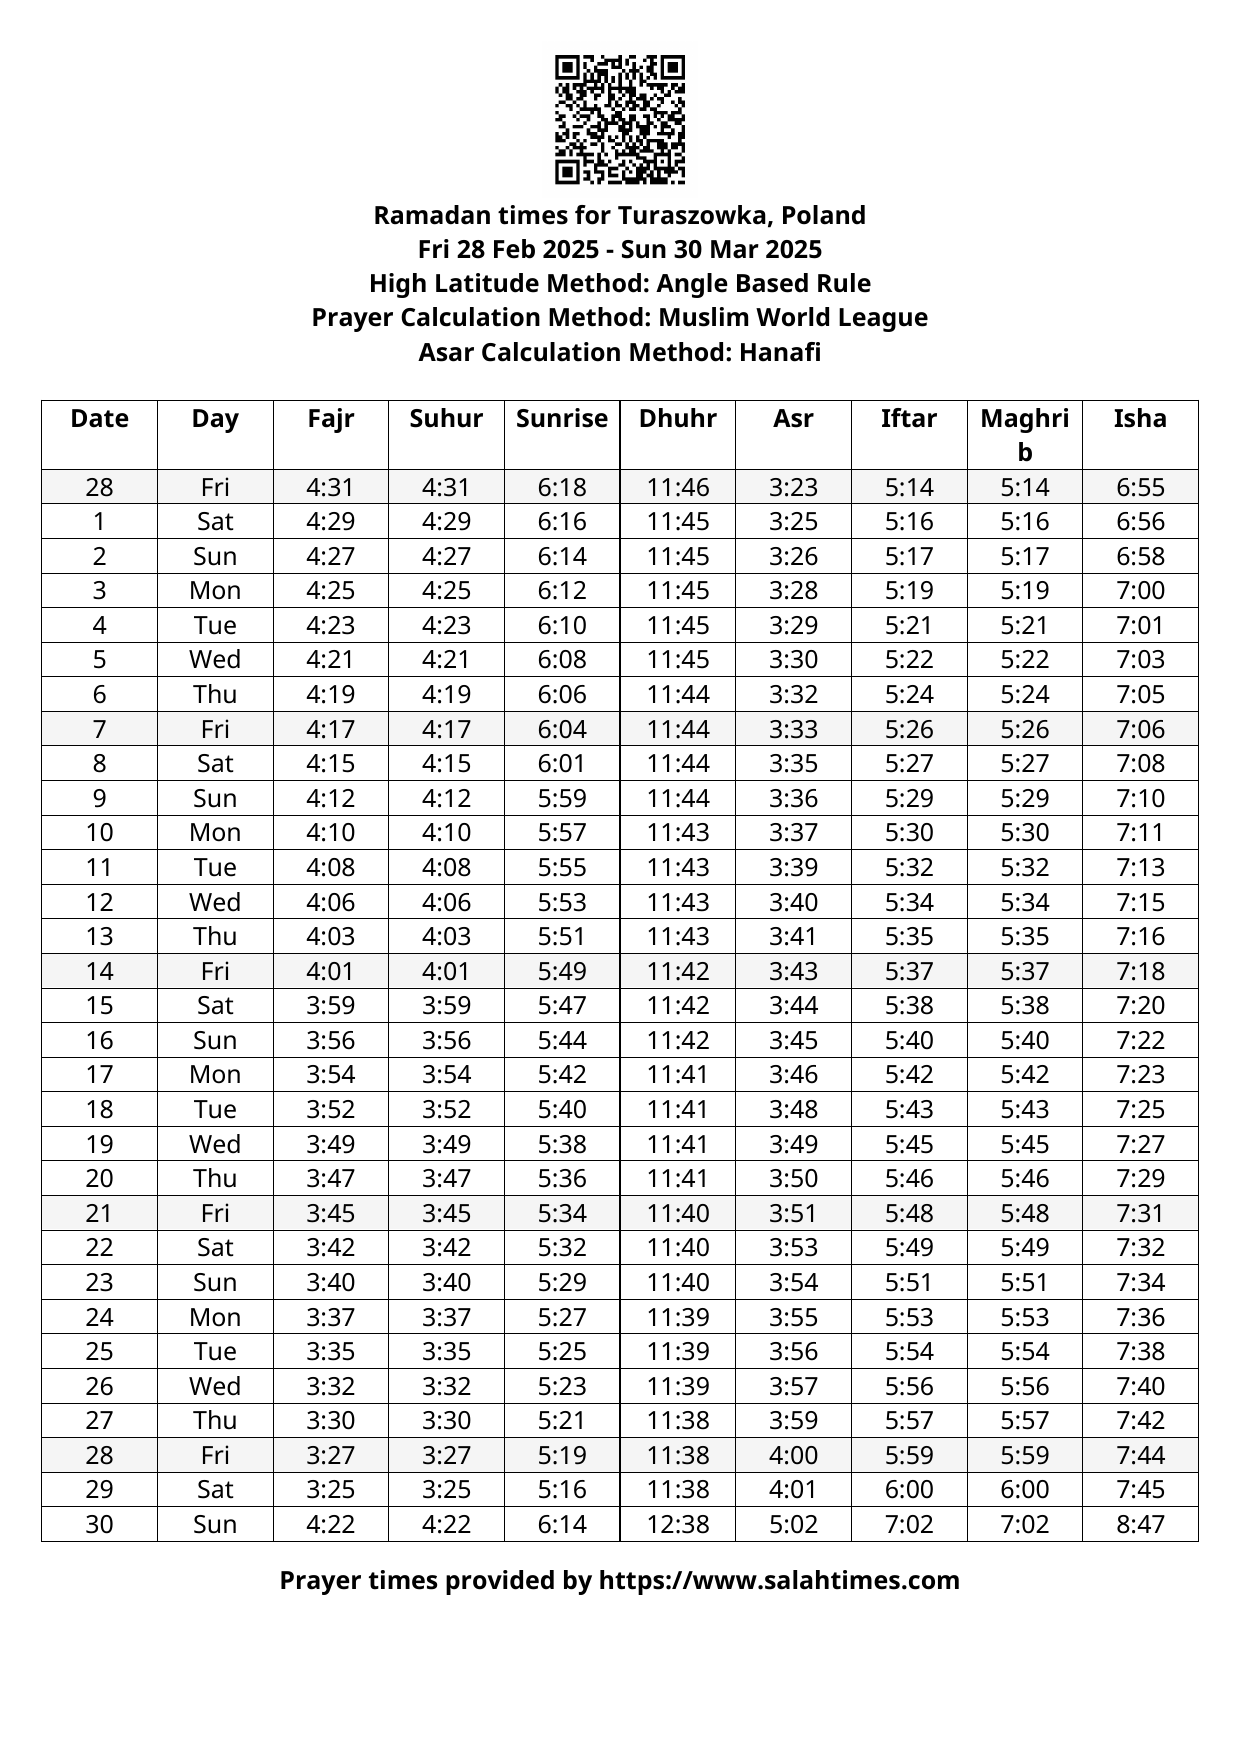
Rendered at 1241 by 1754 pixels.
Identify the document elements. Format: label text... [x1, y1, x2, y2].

table_cell 6:08 [505, 643, 619, 676]
table_cell 12:38 [621, 1507, 735, 1541]
table_cell Thu [158, 919, 273, 953]
table_cell 4:21 [389, 643, 504, 676]
table_cell 5:19 [505, 1438, 619, 1472]
table_header Asr [736, 401, 851, 469]
table_cell 5:42 [505, 1058, 619, 1091]
table_cell 5:32 [852, 850, 967, 884]
table_cell Wed [158, 643, 273, 676]
table_cell Fri [158, 1196, 273, 1229]
table_cell 3:37 [736, 816, 851, 849]
table_cell 3:54 [274, 1058, 388, 1091]
table_cell 28 [42, 1438, 157, 1472]
table_cell 3:45 [274, 1196, 388, 1229]
table_cell 5:16 [968, 504, 1082, 538]
table_cell 3:40 [389, 1265, 504, 1299]
table_cell 8 [42, 746, 157, 780]
table_cell 5:43 [968, 1092, 1082, 1126]
table_cell 6:10 [505, 608, 619, 642]
table_cell Mon [158, 574, 273, 607]
table_cell Sun [158, 1265, 273, 1299]
table_cell 3:37 [274, 1300, 388, 1333]
table_cell 17 [42, 1058, 157, 1091]
table_cell 5:46 [968, 1161, 1082, 1195]
table_cell 8:47 [1083, 1507, 1198, 1541]
table_cell 11:41 [621, 1058, 735, 1091]
table_cell 5:40 [505, 1092, 619, 1126]
table_cell 24 [42, 1300, 157, 1333]
table_cell 11 [42, 850, 157, 884]
table_cell 5:29 [852, 781, 967, 814]
table_cell 6:01 [505, 746, 619, 780]
table_cell 3:45 [389, 1196, 504, 1229]
table_cell 7:27 [1083, 1127, 1198, 1160]
table_cell 5:57 [852, 1404, 967, 1437]
table_cell 11:39 [621, 1369, 735, 1402]
table_cell 3:52 [389, 1092, 504, 1126]
table_cell 3:42 [389, 1231, 504, 1264]
table_cell 11:39 [621, 1334, 735, 1368]
table_cell 4:01 [736, 1473, 851, 1506]
table_cell 7:20 [1083, 989, 1198, 1022]
table_cell 4:29 [274, 504, 388, 538]
table_cell Sat [158, 504, 273, 538]
table_cell 3:29 [736, 608, 851, 642]
table_cell 11:44 [621, 746, 735, 780]
table_cell 1 [42, 504, 157, 538]
table_cell Sun [158, 781, 273, 814]
table_cell 11:45 [621, 608, 735, 642]
table_cell 4:22 [389, 1507, 504, 1541]
table_cell 5:32 [505, 1231, 619, 1264]
table_cell 21 [42, 1196, 157, 1229]
table_cell 5:49 [968, 1231, 1082, 1264]
table_cell 5:34 [852, 885, 967, 918]
table_cell 5:45 [968, 1127, 1082, 1160]
table_cell 6:00 [968, 1473, 1082, 1506]
table_cell 5:51 [968, 1265, 1082, 1299]
table_cell 4 [42, 608, 157, 642]
table_cell 4:23 [274, 608, 388, 642]
table_cell 7:36 [1083, 1300, 1198, 1333]
table_cell 11:43 [621, 885, 735, 918]
table_cell 4:03 [389, 919, 504, 953]
table_cell 5:54 [852, 1334, 967, 1368]
table_cell 3:27 [274, 1438, 388, 1472]
table_cell 6:06 [505, 677, 619, 711]
table_header Isha [1083, 401, 1198, 469]
table_cell 12 [42, 885, 157, 918]
table_cell 2 [42, 539, 157, 572]
table_cell 6:12 [505, 574, 619, 607]
table_header Day [158, 401, 273, 469]
table_cell 7:29 [1083, 1161, 1198, 1195]
table_cell Fri [158, 1438, 273, 1472]
table_cell 7:01 [1083, 608, 1198, 642]
table_cell 3:57 [736, 1369, 851, 1402]
table_cell 4:06 [389, 885, 504, 918]
table_cell 5:59 [505, 781, 619, 814]
table_cell 3:56 [736, 1334, 851, 1368]
table_cell 11:42 [621, 1023, 735, 1057]
table_cell 5:59 [968, 1438, 1082, 1472]
table_cell 5:42 [852, 1058, 967, 1091]
table_cell 3:25 [389, 1473, 504, 1506]
table_cell 4:23 [389, 608, 504, 642]
table_cell 4:17 [274, 712, 388, 745]
table_cell 7:32 [1083, 1231, 1198, 1264]
table_cell 5 [42, 643, 157, 676]
table_cell 10 [42, 816, 157, 849]
table_cell 7:03 [1083, 643, 1198, 676]
text Fri 28 Feb 2025 - Sun 30 Mar 2025 [42, 232, 1198, 266]
table_cell 4:19 [274, 677, 388, 711]
table_cell 11:41 [621, 1127, 735, 1160]
table_cell 5:54 [968, 1334, 1082, 1368]
table_header Dhuhr [621, 401, 735, 469]
table_cell 3:49 [389, 1127, 504, 1160]
table_cell Mon [158, 816, 273, 849]
table_cell 3:32 [389, 1369, 504, 1402]
table_header Date [42, 401, 157, 469]
table_cell 4:27 [274, 539, 388, 572]
table_cell 5:32 [968, 850, 1082, 884]
table_cell 3:52 [274, 1092, 388, 1126]
table_cell 3:47 [274, 1161, 388, 1195]
table_cell 11:40 [621, 1265, 735, 1299]
table_cell 16 [42, 1023, 157, 1057]
table_cell 7 [42, 712, 157, 745]
table_cell 5:37 [968, 954, 1082, 987]
table_cell 3:56 [389, 1023, 504, 1057]
table_cell 11:42 [621, 989, 735, 1022]
table_cell 5:30 [968, 816, 1082, 849]
table_cell 14 [42, 954, 157, 987]
table_cell 7:08 [1083, 746, 1198, 780]
table_cell 5:45 [852, 1127, 967, 1160]
table_cell 5:21 [852, 608, 967, 642]
table_cell Thu [158, 1404, 273, 1437]
table_cell 5:42 [968, 1058, 1082, 1091]
table_cell 3:59 [736, 1404, 851, 1437]
table_cell Tue [158, 1092, 273, 1126]
table_cell 4:29 [389, 504, 504, 538]
table_cell 5:29 [968, 781, 1082, 814]
table_cell 3:36 [736, 781, 851, 814]
table_cell 7:22 [1083, 1023, 1198, 1057]
table_cell 25 [42, 1334, 157, 1368]
table_cell 4:25 [274, 574, 388, 607]
table_cell 4:08 [274, 850, 388, 884]
table_cell 11:43 [621, 816, 735, 849]
table_cell 3:54 [389, 1058, 504, 1091]
table_cell 5:37 [852, 954, 967, 987]
table_header Fajr [274, 401, 388, 469]
table_cell 11:45 [621, 504, 735, 538]
table_cell 4:03 [274, 919, 388, 953]
table_cell Sun [158, 1023, 273, 1057]
table_cell 6:14 [505, 539, 619, 572]
table_cell 5:51 [505, 919, 619, 953]
table_cell 5:22 [968, 643, 1082, 676]
table_cell 3:41 [736, 919, 851, 953]
table_cell 3:33 [736, 712, 851, 745]
table_cell Fri [158, 470, 273, 503]
table_cell 4:01 [389, 954, 504, 987]
table_cell 7:10 [1083, 781, 1198, 814]
table_cell 5:19 [852, 574, 967, 607]
table_cell 5:19 [968, 574, 1082, 607]
table_cell 5:25 [505, 1334, 619, 1368]
table_cell 5:57 [968, 1404, 1082, 1437]
table_cell 4:08 [389, 850, 504, 884]
table_cell 6:55 [1083, 470, 1198, 503]
table_cell 3:26 [736, 539, 851, 572]
table_cell 7:11 [1083, 816, 1198, 849]
table_cell 3:59 [274, 989, 388, 1022]
table_cell 5:56 [852, 1369, 967, 1402]
table_cell Wed [158, 1127, 273, 1160]
table_cell 5:36 [505, 1161, 619, 1195]
table_cell 3:46 [736, 1058, 851, 1091]
table_cell 5:46 [852, 1161, 967, 1195]
table_cell 6:58 [1083, 539, 1198, 572]
table_cell Sun [158, 539, 273, 572]
table_cell 3:48 [736, 1092, 851, 1126]
table_cell 11:44 [621, 781, 735, 814]
table_cell 4:31 [274, 470, 388, 503]
table_cell Thu [158, 677, 273, 711]
picture [542, 41, 699, 198]
table_cell 11:45 [621, 643, 735, 676]
table_cell 5:26 [852, 712, 967, 745]
table_cell 5:53 [505, 885, 619, 918]
table_cell 6:56 [1083, 504, 1198, 538]
table_cell 3:32 [736, 677, 851, 711]
table_cell 5:34 [968, 885, 1082, 918]
table_cell 7:34 [1083, 1265, 1198, 1299]
table_cell 5:40 [852, 1023, 967, 1057]
table_cell Sat [158, 1231, 273, 1264]
table_cell Mon [158, 1058, 273, 1091]
table_cell 11:46 [621, 470, 735, 503]
table_cell 23 [42, 1265, 157, 1299]
table_cell 27 [42, 1404, 157, 1437]
table_cell 6:04 [505, 712, 619, 745]
table_cell 7:00 [1083, 574, 1198, 607]
table_cell 5:40 [968, 1023, 1082, 1057]
table_cell 11:42 [621, 954, 735, 987]
table_cell 5:53 [852, 1300, 967, 1333]
table_cell 4:00 [736, 1438, 851, 1472]
text Prayer times provided by https://www.salahtimes.com [42, 1563, 1198, 1597]
table_cell 5:14 [968, 470, 1082, 503]
table_cell 3:23 [736, 470, 851, 503]
table_cell 3:40 [736, 885, 851, 918]
table_cell 5:56 [968, 1369, 1082, 1402]
text High Latitude Method: Angle Based Rule [42, 266, 1198, 300]
table_cell 3:40 [274, 1265, 388, 1299]
table_cell 11:43 [621, 850, 735, 884]
table_cell 11:41 [621, 1161, 735, 1195]
table_cell 7:38 [1083, 1334, 1198, 1368]
table_cell 5:24 [968, 677, 1082, 711]
table_cell 3:30 [389, 1404, 504, 1437]
table_cell 5:47 [505, 989, 619, 1022]
table_cell 7:02 [852, 1507, 967, 1541]
table_cell 4:22 [274, 1507, 388, 1541]
table_cell 4:21 [274, 643, 388, 676]
table_cell 3:51 [736, 1196, 851, 1229]
table_cell Wed [158, 1369, 273, 1402]
table_cell Sat [158, 1473, 273, 1506]
table_cell 3:35 [736, 746, 851, 780]
table_cell 4:31 [389, 470, 504, 503]
table_cell 5:49 [505, 954, 619, 987]
text Ramadan times for Turaszowka, Poland [42, 198, 1198, 232]
table_cell 5:29 [505, 1265, 619, 1299]
table_cell 3:49 [274, 1127, 388, 1160]
table_cell 6:00 [852, 1473, 967, 1506]
table_cell 4:25 [389, 574, 504, 607]
table_cell 4:19 [389, 677, 504, 711]
table_cell 19 [42, 1127, 157, 1160]
table_cell 5:34 [505, 1196, 619, 1229]
table_cell Tue [158, 1334, 273, 1368]
table_cell Mon [158, 1300, 273, 1333]
table_cell 5:43 [852, 1092, 967, 1126]
table_cell 5:38 [968, 989, 1082, 1022]
table_cell 7:44 [1083, 1438, 1198, 1472]
table_cell 5:16 [505, 1473, 619, 1506]
table_cell 5:53 [968, 1300, 1082, 1333]
table_cell 3:42 [274, 1231, 388, 1264]
table_cell 3:44 [736, 989, 851, 1022]
table_cell 11:44 [621, 712, 735, 745]
table_cell 5:23 [505, 1369, 619, 1402]
table_cell Sun [158, 1507, 273, 1541]
table_cell 9 [42, 781, 157, 814]
table_cell 7:23 [1083, 1058, 1198, 1091]
table_cell 5:38 [852, 989, 967, 1022]
table_cell 5:26 [968, 712, 1082, 745]
table_cell 3:56 [274, 1023, 388, 1057]
table_cell 11:39 [621, 1300, 735, 1333]
table_cell 11:38 [621, 1473, 735, 1506]
table_cell 7:13 [1083, 850, 1198, 884]
table_cell 3:27 [389, 1438, 504, 1472]
table_cell 15 [42, 989, 157, 1022]
table_cell Wed [158, 885, 273, 918]
table_cell 3:30 [274, 1404, 388, 1437]
table_cell 3:28 [736, 574, 851, 607]
table_cell 3:25 [736, 504, 851, 538]
table_cell 3:35 [274, 1334, 388, 1368]
table_cell 4:27 [389, 539, 504, 572]
table_cell 26 [42, 1369, 157, 1402]
table_cell 5:27 [505, 1300, 619, 1333]
table_cell 5:21 [968, 608, 1082, 642]
table_cell 7:05 [1083, 677, 1198, 711]
table_cell 7:15 [1083, 885, 1198, 918]
table_cell 20 [42, 1161, 157, 1195]
table_cell 5:02 [736, 1507, 851, 1541]
table_cell 4:01 [274, 954, 388, 987]
table_cell Tue [158, 850, 273, 884]
table_cell 3:53 [736, 1231, 851, 1264]
table_cell 30 [42, 1507, 157, 1541]
table_cell 11:45 [621, 539, 735, 572]
table_cell 18 [42, 1092, 157, 1126]
text Asar Calculation Method: Hanafi [42, 334, 1198, 368]
table_cell 3:59 [389, 989, 504, 1022]
table_cell 5:38 [505, 1127, 619, 1160]
table_cell 5:17 [852, 539, 967, 572]
table_cell 5:49 [852, 1231, 967, 1264]
table_cell 5:59 [852, 1438, 967, 1472]
table_cell 5:44 [505, 1023, 619, 1057]
table_cell 3:49 [736, 1127, 851, 1160]
table_cell Thu [158, 1161, 273, 1195]
table_cell 6:14 [505, 1507, 619, 1541]
table_header Sunrise [505, 401, 619, 469]
table_cell 11:41 [621, 1092, 735, 1126]
table_cell 7:18 [1083, 954, 1198, 987]
table_cell Fri [158, 712, 273, 745]
table_cell 4:15 [389, 746, 504, 780]
table_cell 3:30 [736, 643, 851, 676]
table_cell 5:24 [852, 677, 967, 711]
table_cell 5:48 [968, 1196, 1082, 1229]
table_cell 7:31 [1083, 1196, 1198, 1229]
table_cell 6 [42, 677, 157, 711]
table_cell 4:12 [389, 781, 504, 814]
table_cell 11:45 [621, 574, 735, 607]
table_cell 5:35 [852, 919, 967, 953]
table_cell Sat [158, 989, 273, 1022]
table_cell 3:50 [736, 1161, 851, 1195]
table_cell 5:48 [852, 1196, 967, 1229]
table_cell 7:42 [1083, 1404, 1198, 1437]
table_cell 4:10 [274, 816, 388, 849]
table_cell 4:10 [389, 816, 504, 849]
table_cell 7:16 [1083, 919, 1198, 953]
table_cell 11:40 [621, 1196, 735, 1229]
table_cell 5:51 [852, 1265, 967, 1299]
table_cell 11:44 [621, 677, 735, 711]
table_cell 28 [42, 470, 157, 503]
table_header Maghrib [968, 401, 1082, 469]
table_cell 3:55 [736, 1300, 851, 1333]
table_cell 7:25 [1083, 1092, 1198, 1126]
table_cell 5:30 [852, 816, 967, 849]
table_cell 5:57 [505, 816, 619, 849]
table_header Iftar [852, 401, 967, 469]
table_cell 3:47 [389, 1161, 504, 1195]
table_cell 7:06 [1083, 712, 1198, 745]
table_cell 3:39 [736, 850, 851, 884]
text Prayer Calculation Method: Muslim World League [42, 300, 1198, 334]
table_cell 5:55 [505, 850, 619, 884]
table_cell 29 [42, 1473, 157, 1506]
table_cell 3:35 [389, 1334, 504, 1368]
table_cell 11:38 [621, 1438, 735, 1472]
table_cell 5:22 [852, 643, 967, 676]
table_cell Fri [158, 954, 273, 987]
table_cell 3:54 [736, 1265, 851, 1299]
table_cell 5:21 [505, 1404, 619, 1437]
table_cell 4:12 [274, 781, 388, 814]
table_cell 4:15 [274, 746, 388, 780]
table_cell 5:27 [968, 746, 1082, 780]
table_cell 5:16 [852, 504, 967, 538]
table_cell 3 [42, 574, 157, 607]
table_cell 4:17 [389, 712, 504, 745]
table_cell 7:02 [968, 1507, 1082, 1541]
table_cell 4:06 [274, 885, 388, 918]
table_cell 13 [42, 919, 157, 953]
table_cell 5:14 [852, 470, 967, 503]
table_cell 5:17 [968, 539, 1082, 572]
table_cell 6:16 [505, 504, 619, 538]
table_cell 7:45 [1083, 1473, 1198, 1506]
table_cell 11:40 [621, 1231, 735, 1264]
table_cell 5:35 [968, 919, 1082, 953]
table_cell Tue [158, 608, 273, 642]
table_cell Sat [158, 746, 273, 780]
table_cell 11:38 [621, 1404, 735, 1437]
table_header Suhur [389, 401, 504, 469]
table_cell 5:27 [852, 746, 967, 780]
table_cell 3:25 [274, 1473, 388, 1506]
table_cell 3:37 [389, 1300, 504, 1333]
table_cell 11:43 [621, 919, 735, 953]
table_cell 7:40 [1083, 1369, 1198, 1402]
table_cell 6:18 [505, 470, 619, 503]
table_cell 3:43 [736, 954, 851, 987]
table_cell 22 [42, 1231, 157, 1264]
table_cell 3:45 [736, 1023, 851, 1057]
table_cell 3:32 [274, 1369, 388, 1402]
